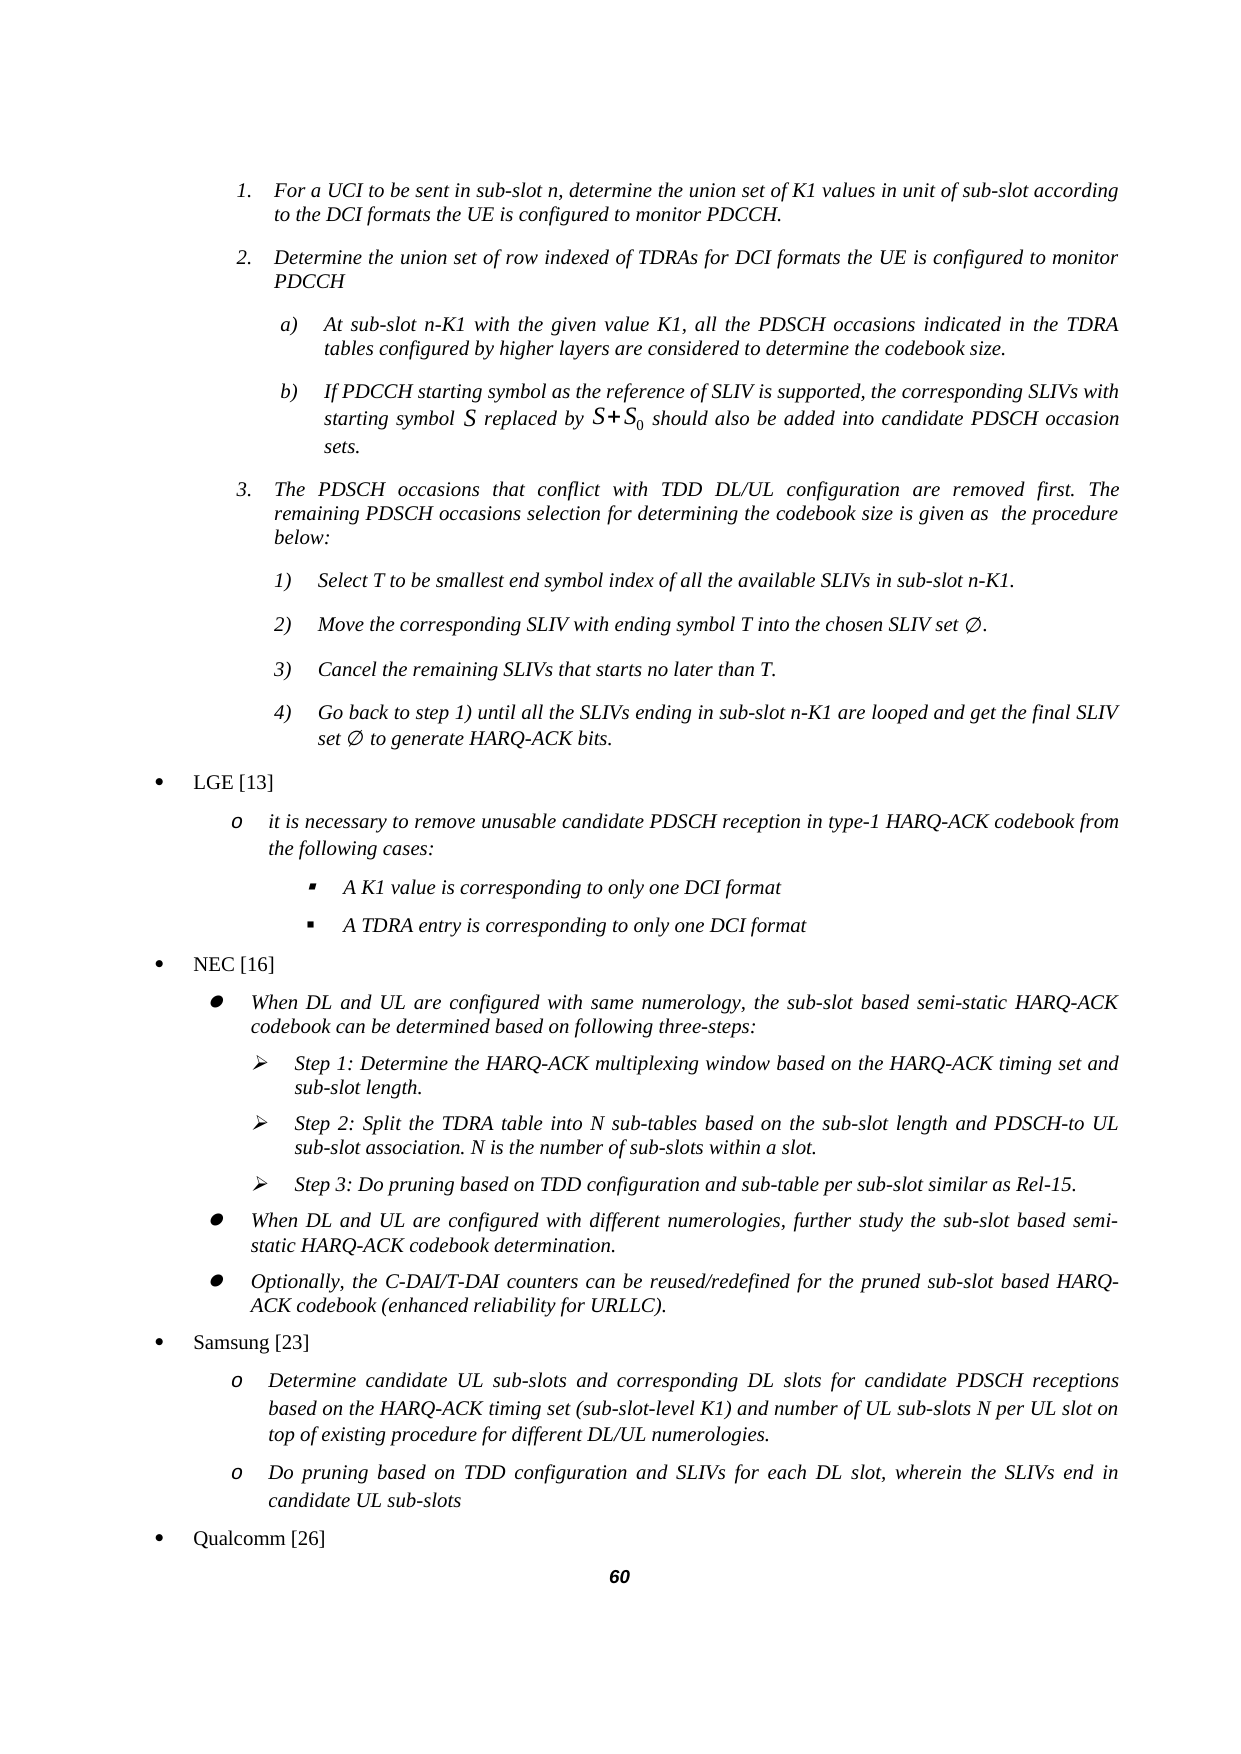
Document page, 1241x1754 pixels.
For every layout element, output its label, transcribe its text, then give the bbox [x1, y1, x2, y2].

list Optionally, the C-DAI/T-DAI counters can be reused/redefined for the pruned sub-slot based HARQ-ACK codebook (enhanced reliability for URLLC). [207, 1269, 1122, 1317]
list Step 3: Do pruning based on TDD configuration and sub-table per sub-slot similar as Rel-15. [251, 1172, 1122, 1196]
list For a UCI to be sent in sub-slot n, determine the union set of K1 values in unit of sub-slot according to the DCI formats the UE is configured to monitor PDCCH. [236, 178, 1122, 226]
list Determine the union set of row indexed of TDRAs for DCI formats the UE is configured to monitor PDCCH [236, 245, 1122, 293]
list When DL and UL are configured with same numerology, the sub-slot based semi-static HARQ-ACK codebook can be determined based on following three-steps: [207, 990, 1122, 1038]
list NEC [16] [156, 952, 1122, 976]
list Go back to step 1) until all the SLIVs ending in sub-slot n-K1 are looped and get the final SLIV set to generate HARQ-ACK bits. [274, 700, 1122, 751]
list The PDSCH occasions that conflict with TDD DL/UL configuration are removed first. The remaining PDSCH occasions selection for determining the codebook size is given as the procedure below: [236, 477, 1122, 549]
list At sub-slot n-K1 with the given value K1, all the PDSCH occasions indicated in the TDRA tables configured by higher layers are considered to determine the codebook size. [280, 312, 1122, 360]
list A TDRA entry is corresponding to only one DCI format [306, 913, 1122, 937]
list Do pruning based on TDD configuration and SLIVs for each DL slot, wherein the SLIVs end in candidate UL sub-slots [231, 1460, 1122, 1512]
list When DL and UL are configured with different numerologies, further study the sub-slot based semi-static HARQ-ACK codebook determination. [207, 1208, 1122, 1257]
list A K1 value is corresponding to only one DCI format [306, 875, 1122, 899]
list Step 1: Determine the HARQ-ACK multiplexing window based on the HARQ-ACK timing set and sub-slot length. [251, 1051, 1122, 1099]
list Step 2: Split the TDRA table into N sub-tables based on the sub-slot length and PDSCH-to UL sub-slot association. N is the number of sub-slots within a slot. [251, 1111, 1122, 1159]
list Samsung [23] [156, 1330, 1122, 1354]
list Cancel the remaining SLIVs that starts no later than T. [274, 657, 1122, 681]
list Determine candidate UL sub-slots and corresponding DL slots for candidate PDSCH receptions based on the HARQ-ACK timing set (sub-slot-level K1) and number of UL sub-slots N per UL slot on top of existing procedure for different DL/UL numerologies. [231, 1368, 1122, 1446]
list Qualcomm [26] [156, 1526, 1122, 1550]
list LGE [13] [156, 770, 1122, 794]
list If PDCCH starting symbol as the reference of SLIV is supported, the corresponding SLIVs with starting symbol replaced by should also be added into candidate PDSCH occasion sets. [280, 379, 1122, 458]
list Move the corresponding SLIV with ending symbol T into the chosen SLIV set . [274, 611, 1122, 638]
list it is necessary to remove unusable candidate PDSCH reception in type-1 HARQ-ACK codebook from the following cases: [231, 809, 1122, 860]
list Select T to be smallest end symbol index of all the available SLIVs in sub-slot n-K1. [274, 568, 1122, 592]
